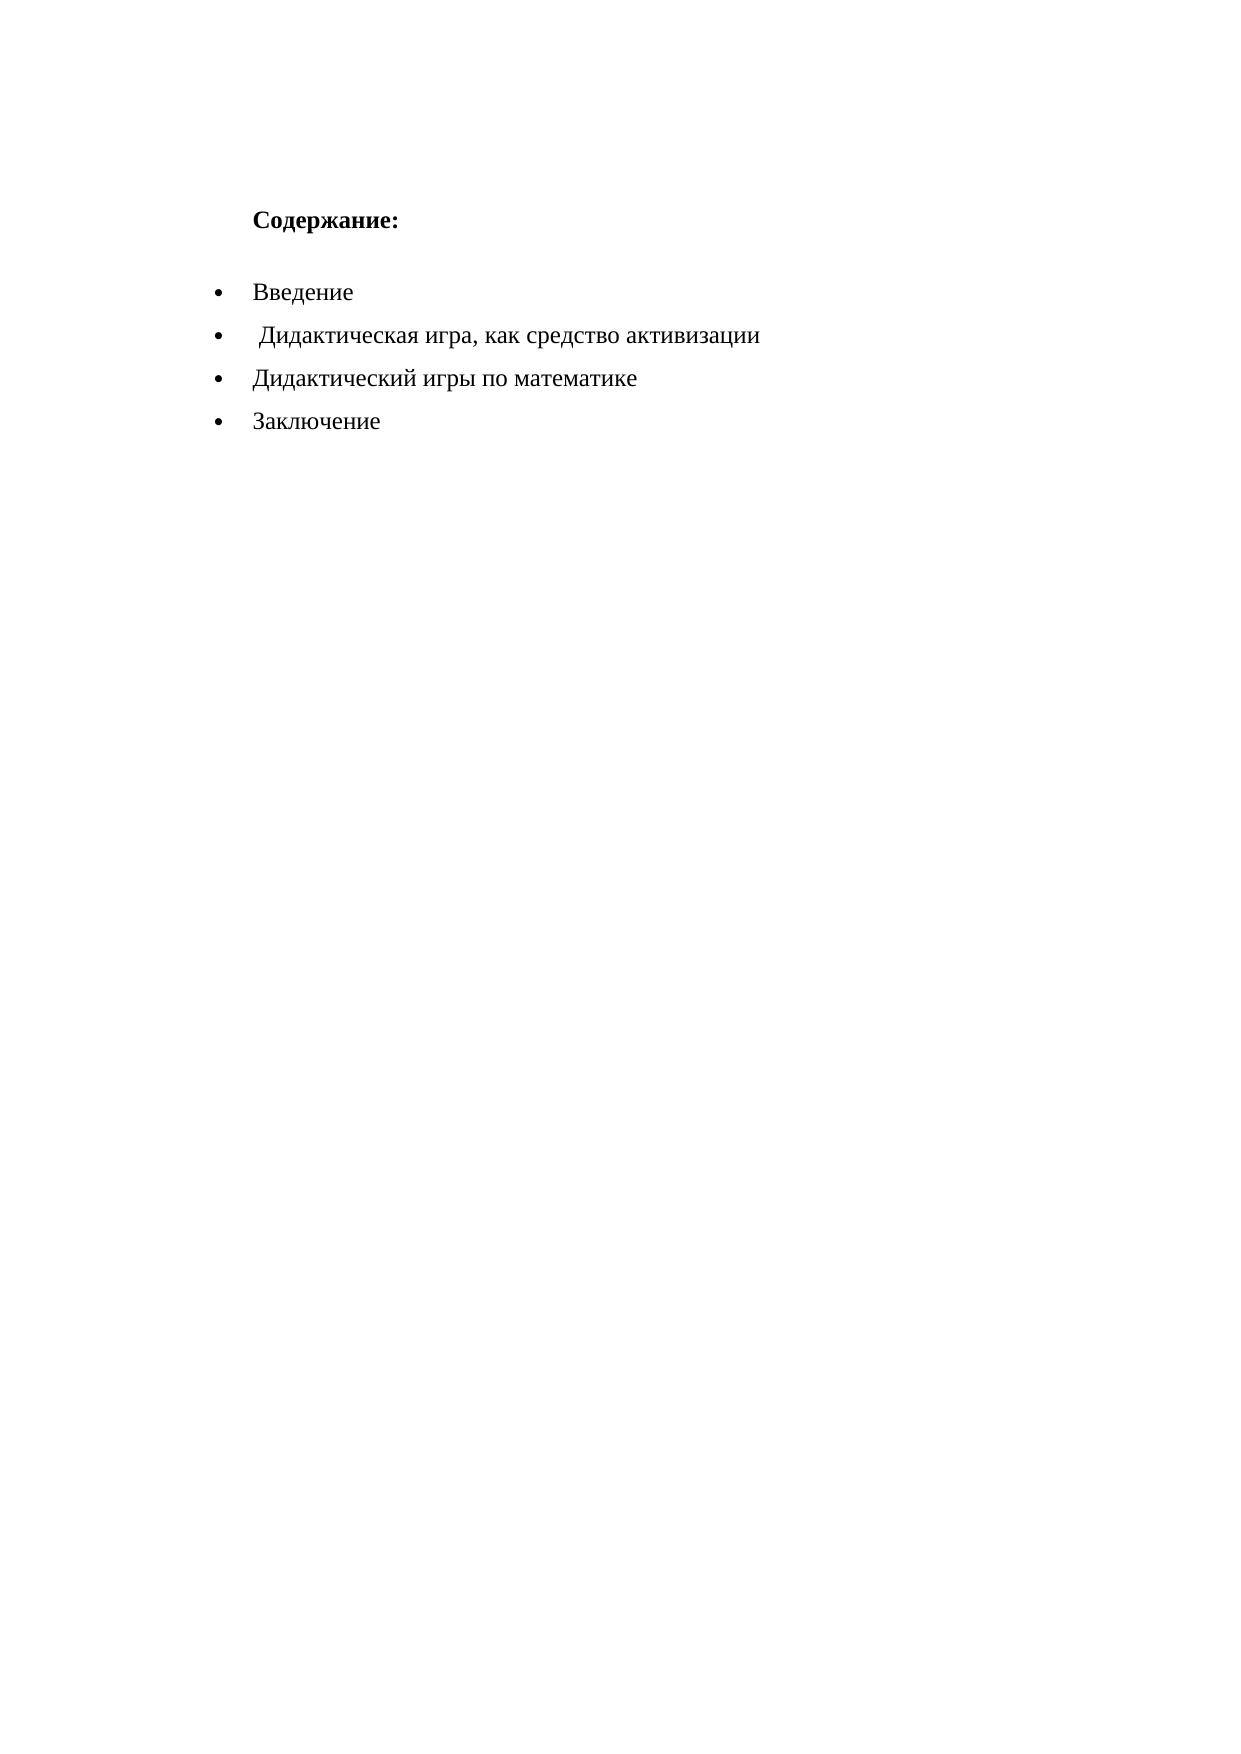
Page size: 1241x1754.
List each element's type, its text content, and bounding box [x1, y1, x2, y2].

list Дидактический игры по математике [215, 363, 1152, 392]
list Заключение [215, 406, 1152, 435]
list Дидактическая игра, как средство активизации [215, 320, 1152, 349]
text Содержание: [252, 205, 1152, 233]
list Введение [215, 277, 1152, 306]
